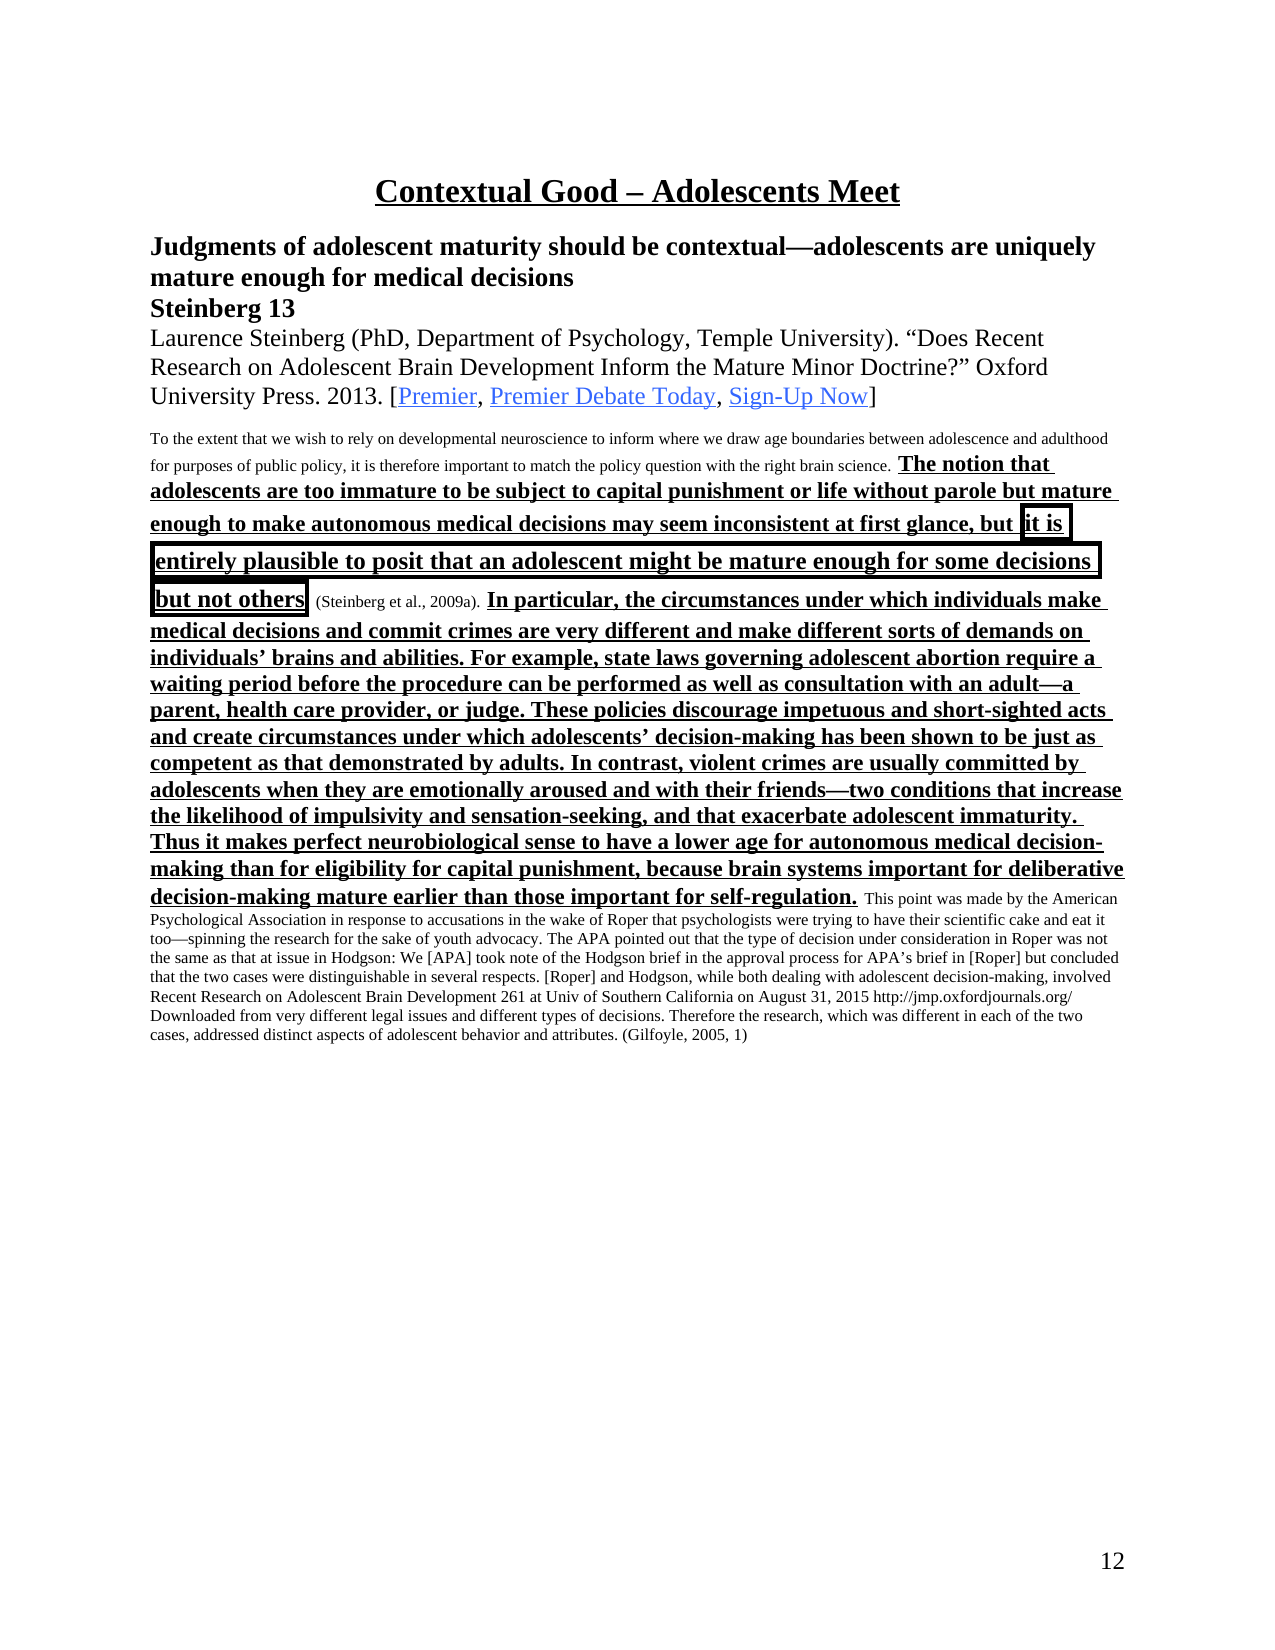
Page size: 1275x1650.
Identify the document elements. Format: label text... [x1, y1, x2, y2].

subtitle Judgments of adolescent maturity should be contextual—adolescents are uniquely mature enough for medical decisions [150, 230, 1125, 292]
subtitle Contextual Good – Adolescents Meet [150, 171, 1125, 209]
text Laurence Steinberg (PhD, Department of Psychology, Temple University). “Does Recent Research on Adolescent Brain Development Inform the Mature Minor Doctrine?” Oxford University Press. 2013. [Premier, Premier Debate Today, Sign-Up Now] [150, 323, 1125, 410]
text Steinberg 13 [150, 292, 1125, 323]
text To the extent that we wish to rely on developmental neuroscience to inform where we draw age boundaries between adolescence and adulthood for purposes of public policy, it is therefore important to match the policy question with the right brain science. The notion that adolescents are too immature to be subject to capital punishment or life without parole but mature enough to make autonomous medical decisions may seem inconsistent at first glance, but it is entirely plausible to posit that an adolescent might be mature enough for some decisions but not others (Steinberg et al., 2009a). In particular, the circumstances under which individuals make medical decisions and commit crimes are very different and make different sorts of demands on individuals’ brains and abilities. For example, state laws governing adolescent abortion require a waiting period before the procedure can be performed as well as consultation with an adult—a parent, health care provider, or judge. These policies discourage impetuous and short-sighted acts and create circumstances under which adolescents’ decision-making has been shown to be just as competent as that demonstrated by adults. In contrast, violent crimes are usually committed by adolescents when they are emotionally aroused and with their friends—two conditions that increase the likelihood of impulsivity and sensation-seeking, and that exacerbate adolescent immaturity. Thus it makes perfect neurobiological sense to have a lower age for autonomous medical decision-making than for eligibility for capital punishment, because brain systems important for deliberative decision-making mature earlier than those important for self-regulation. This point was made by the American Psychological Association in response to accusations in the wake of Roper that psychologists were trying to have their scientific cake and eat it too—spinning the research for the sake of youth advocacy. The APA pointed out that the type of decision under consideration in Roper was not the same as that at issue in Hodgson: We [APA] took note of the Hodgson brief in the approval process for APA’s brief in [Roper] but concluded that the two cases were distinguishable in several respects. [Roper] and Hodgson, while both dealing with adolescent decision-making, involved Recent Research on Adolescent Brain Development 261 at Univ of Southern California on August 31, 2015 http://jmp.oxfordjournals.org/ Downloaded from very different legal issues and different types of decisions. Therefore the research, which was different in each of the two cases, addressed distinct aspects of adolescent behavior and attributes. (Gilfoyle, 2005, 1) [150, 879, 1125, 1044]
text To the extent that we wish to rely on developmental neuroscience to inform where we draw age boundaries between adolescence and adulthood for purposes of public policy, it is therefore important to match the policy question with the right brain science. The notion that adolescents are too immature to be subject to capital punishment or life without parole but mature enough to make autonomous medical decisions may seem inconsistent at first glance, but it is entirely plausible to posit that an adolescent might be mature enough for some decisions but not others (Steinberg et al., 2009a). In particular, the circumstances under which individuals make medical decisions and commit crimes are very different and make different sorts of demands on individuals’ brains and abilities. For example, state laws governing adolescent abortion require a waiting period before the procedure can be performed as well as consultation with an adult—a parent, health care provider, or judge. These policies discourage impetuous and short-sighted acts and create circumstances under which adolescents’ decision-making has been shown to be just as competent as that demonstrated by adults. In contrast, violent crimes are usually committed by adolescents when they are emotionally aroused and with their friends—two conditions that increase the likelihood of impulsivity and sensation-seeking, and that exacerbate adolescent immaturity. Thus it makes perfect neurobiological sense to have a lower age for autonomous medical decision-making than for eligibility for capital punishment, because brain systems important for deliberative decision-making mature earlier than those important for self-regulation. This point was made by the American Psychological Association in response to accusations in the wake of Roper that psychologists were trying to have their scientific cake and eat it too—spinning the research for the sake of youth advocacy. The APA pointed out that the type of decision under consideration in Roper was not the same as that at issue in Hodgson: We [APA] took note of the Hodgson brief in the approval process for APA’s brief in [Roper] but concluded that the two cases were distinguishable in several respects. [Roper] and Hodgson, while both dealing with adolescent decision-making, involved Recent Research on Adolescent Brain Development 261 at Univ of Southern California on August 31, 2015 http://jmp.oxfordjournals.org/ Downloaded from very different legal issues and different types of decisions. Therefore the research, which was different in each of the two cases, addressed distinct aspects of adolescent behavior and attributes. (Gilfoyle, 2005, 1) [150, 429, 1125, 878]
